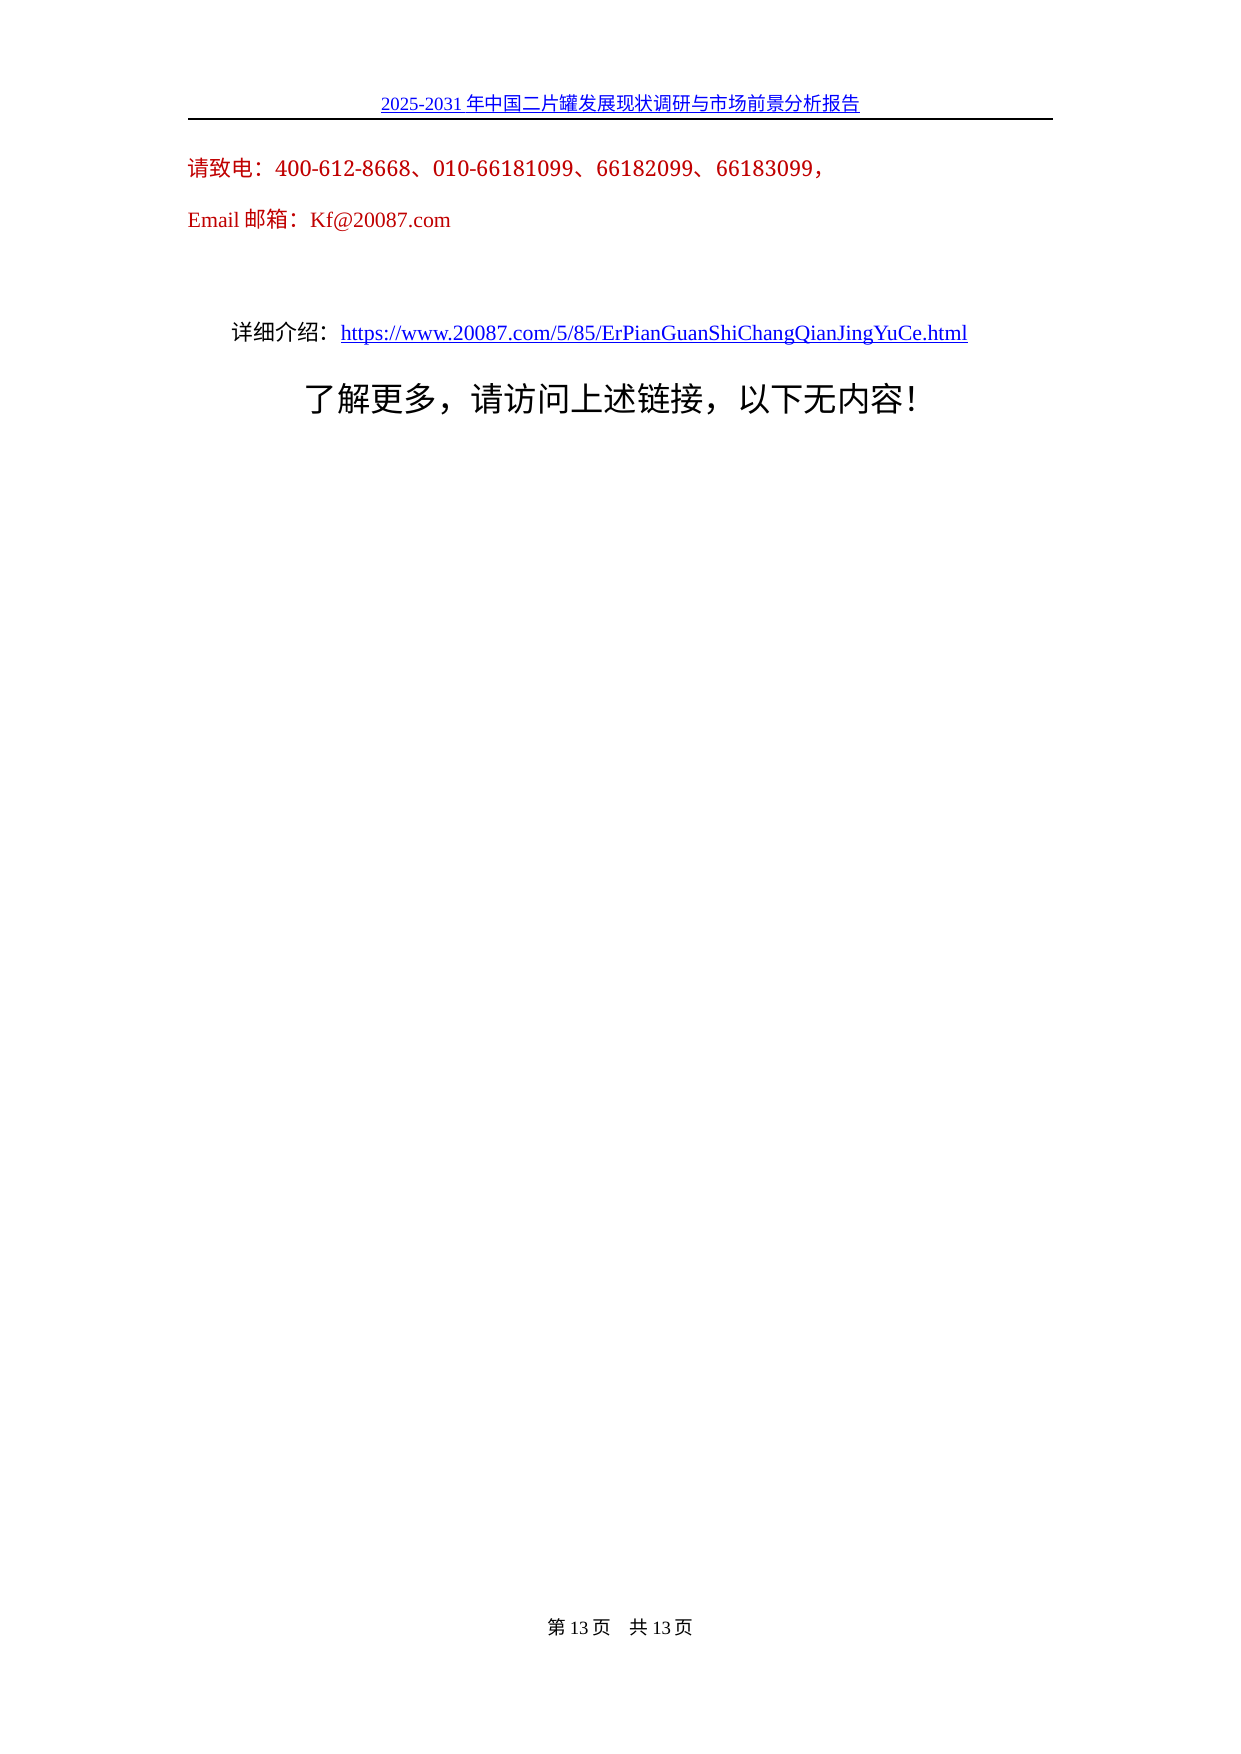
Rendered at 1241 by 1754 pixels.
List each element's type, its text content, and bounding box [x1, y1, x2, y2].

text 详细介绍：https://www.20087.com/5/85/ErPianGuanShiChangQianJingYuCe.html [187, 315, 1053, 347]
text Email邮箱：Kf@20087.com [187, 202, 1053, 234]
title 了解更多，请访问上述链接，以下无内容！ [187, 365, 1053, 430]
text 请致电：400-612-8668、010-66181099、66182099、66183099， [187, 150, 1053, 183]
